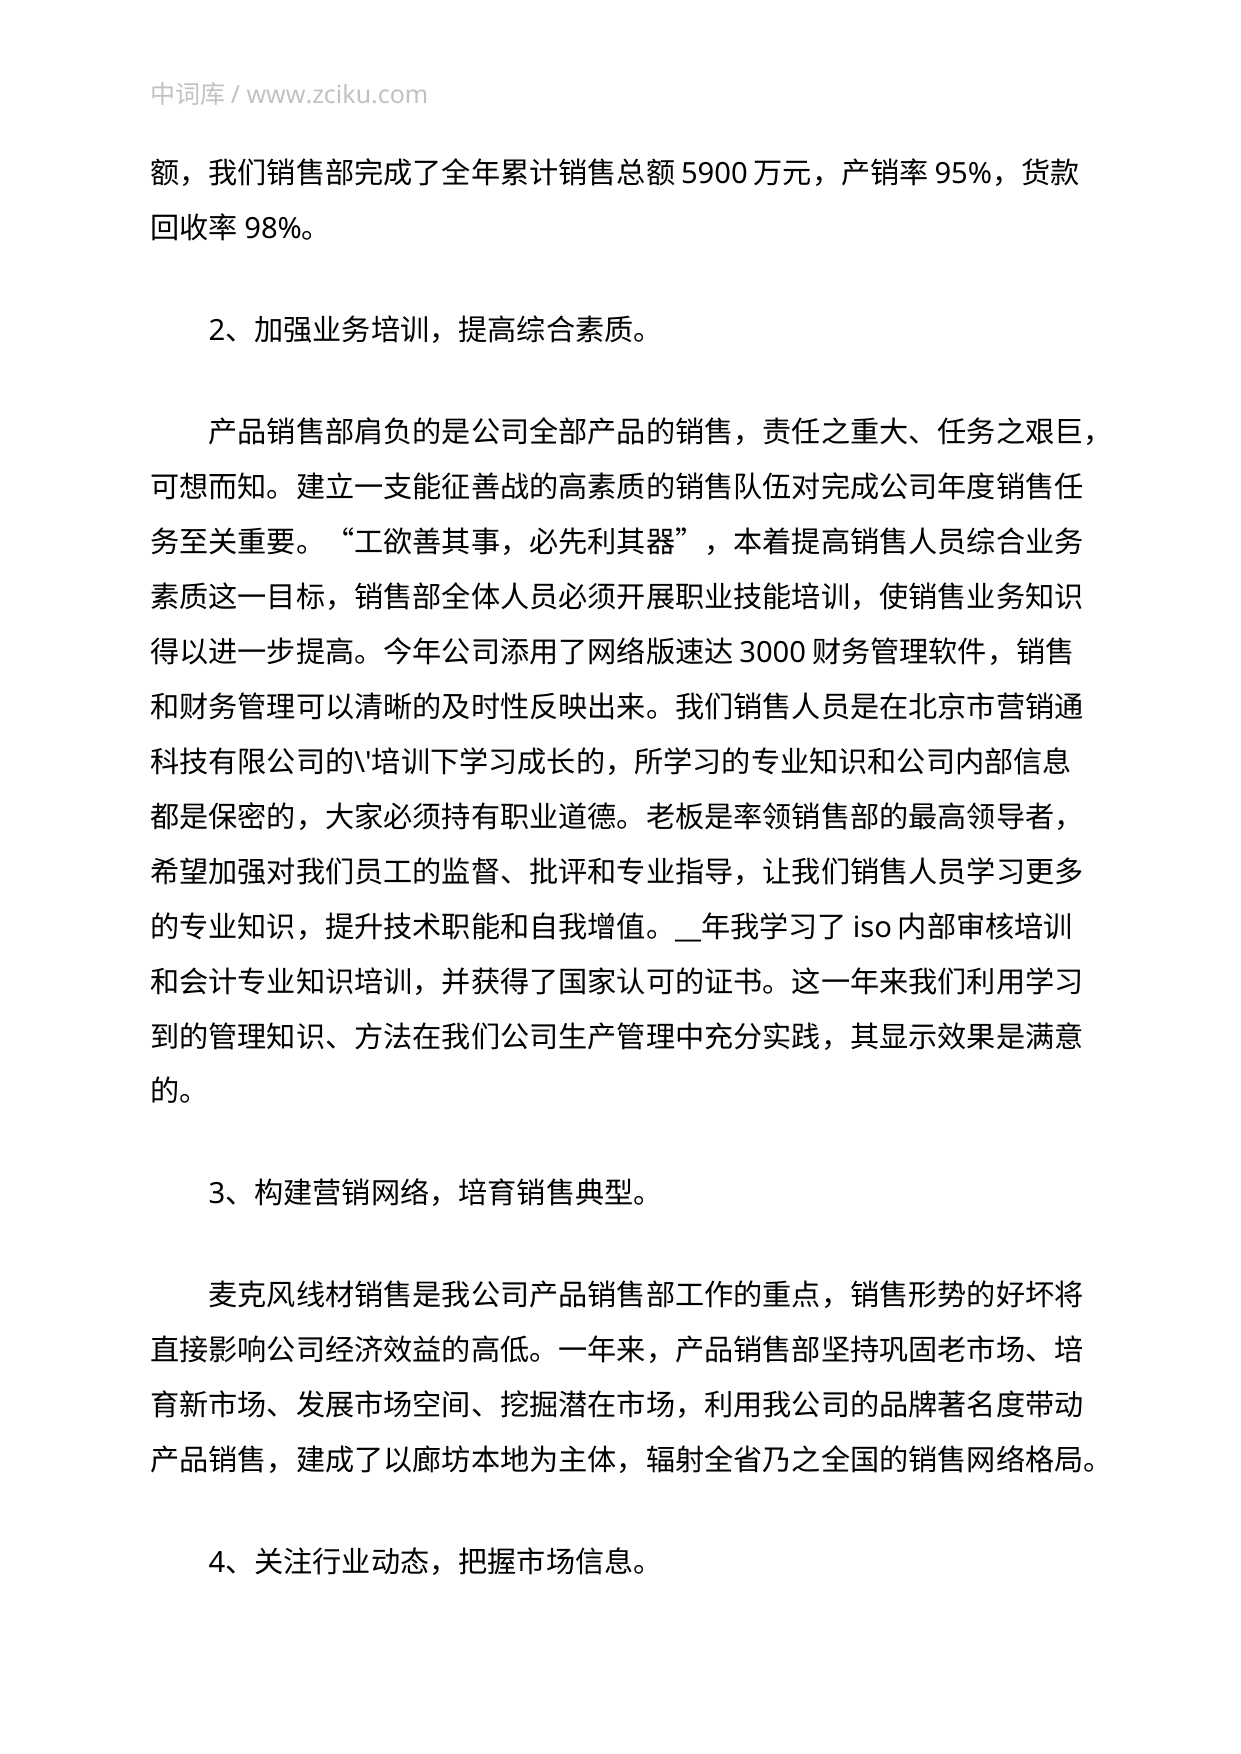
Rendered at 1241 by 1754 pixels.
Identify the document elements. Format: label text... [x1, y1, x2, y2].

text 4、关注行业动态，把握市场信息。 [150, 1538, 1090, 1581]
text 3、构建营销网络，培育销售典型。 [150, 1170, 1090, 1212]
text 麦克风线材销售是我公司产品销售部工作的重点，销售形势的好坏将直接影响公司经济效益的高低。一年来，产品销售部坚持巩固老市场、培育新市场、发展市场空间、挖掘潜在市场，利用我公司的品牌著名度带动产品销售，建成了以廊坊本地为主体，辐射全省乃之全国的销售网络格局。 [150, 1272, 1090, 1479]
text 2、加强业务培训，提高综合素质。 [150, 307, 1090, 349]
text 产品销售部肩负的是公司全部产品的销售，责任之重大、任务之艰巨，可想而知。建立一支能征善战的高素质的销售队伍对完成公司年度销售任务至关重要。“工欲善其事，必先利其器”，本着提高销售人员综合业务素质这一目标，销售部全体人员必须开展职业技能培训，使销售业务知识得以进一步提高。今年公司添用了网络版速达3000财务管理软件，销售和财务管理可以清晰的及时性反映出来。我们销售人员是在北京市营销通科技有限公司的\'培训下学习成长的，所学习的专业知识和公司内部信息都是保密的，大家必须持有职业道德。老板是率领销售部的最高领导者，希望加强对我们员工的监督、批评和专业指导，让我们销售人员学习更多的专业知识，提升技术职能和自我增值。__年我学习了iso内部审核培训和会计专业知识培训，并获得了国家认可的证书。这一年来我们利用学习到的管理知识、方法在我们公司生产管理中充分实践，其显示效果是满意的。 [150, 409, 1090, 1110]
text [150, 150, 1090, 247]
